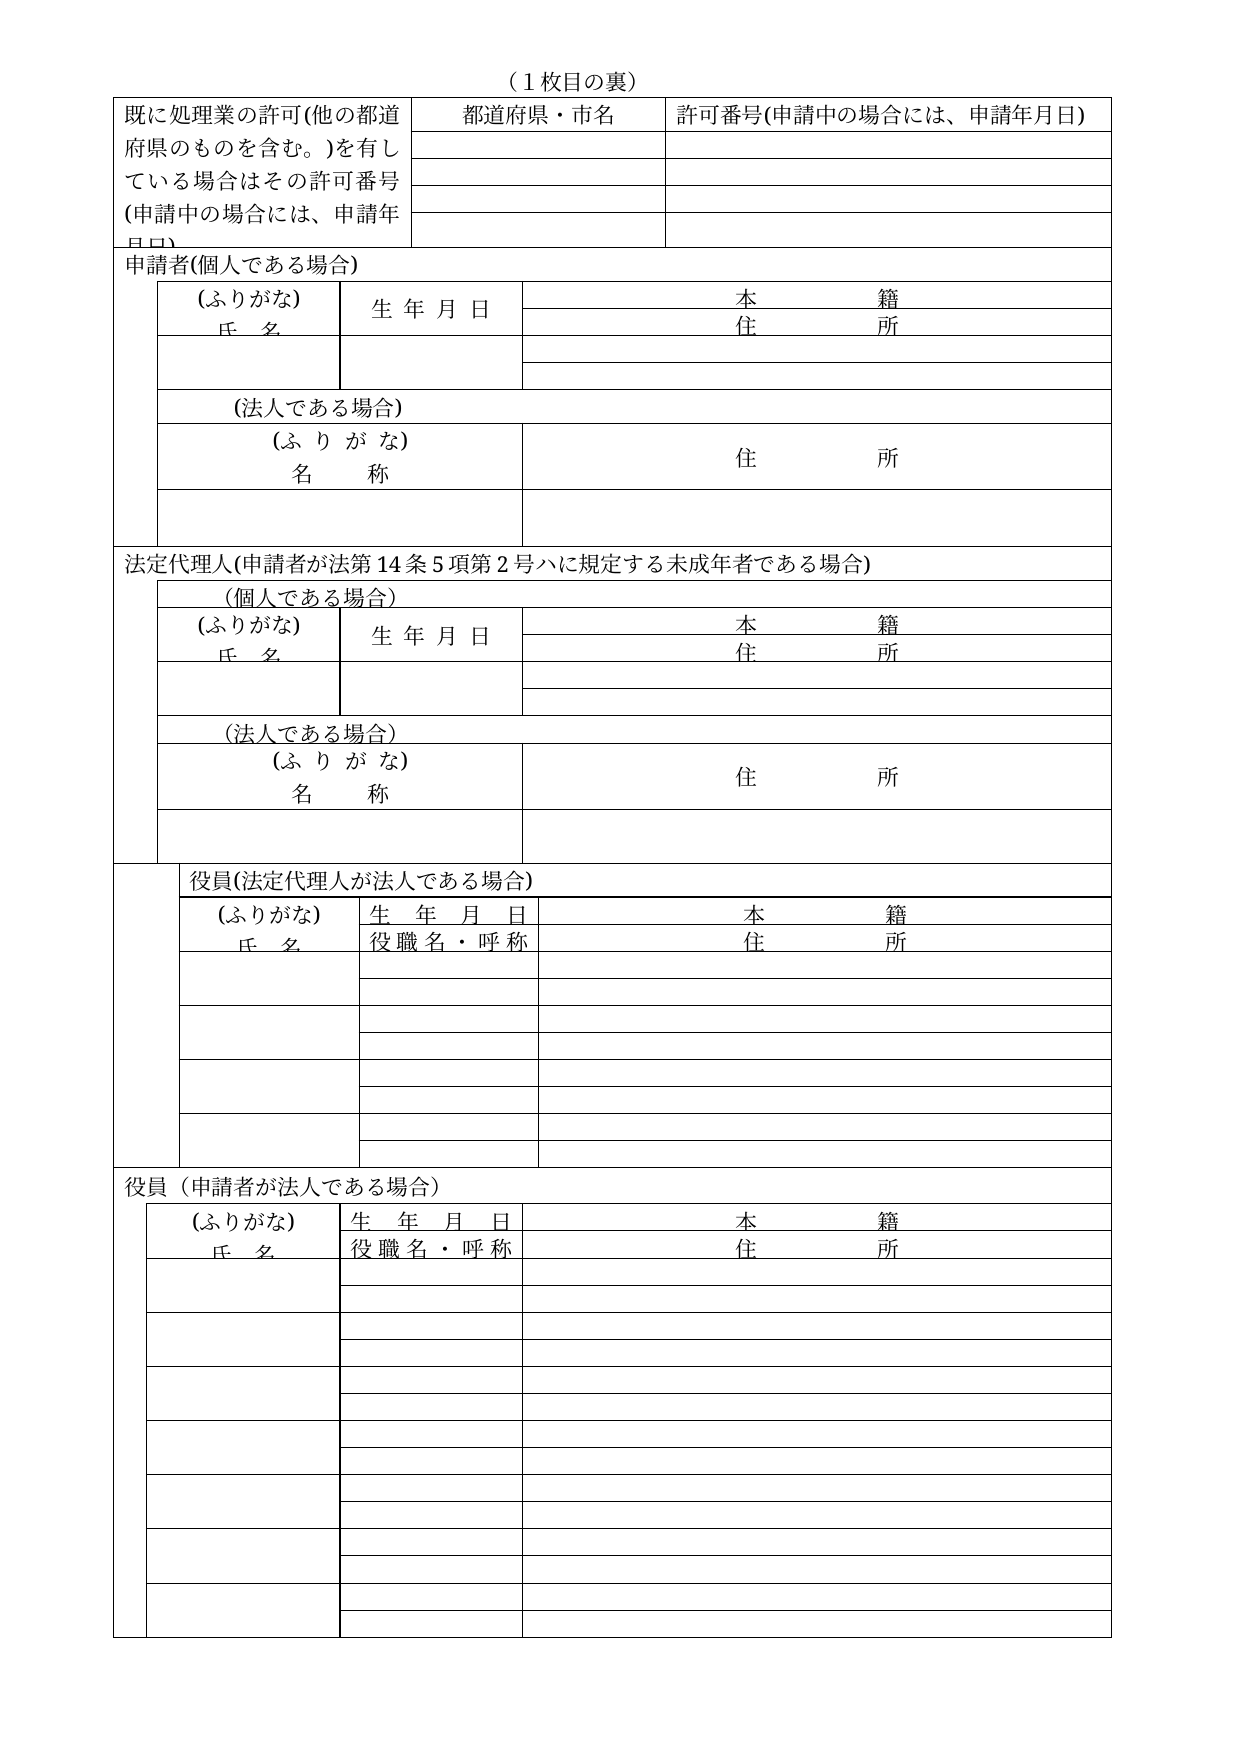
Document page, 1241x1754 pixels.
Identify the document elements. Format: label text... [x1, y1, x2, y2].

table_cell [360, 1114, 538, 1140]
table_cell 住所 [523, 1231, 1111, 1257]
table_cell [539, 979, 1111, 1005]
table_cell [666, 159, 1111, 185]
table_cell [341, 1584, 522, 1609]
table_cell [523, 1584, 1111, 1609]
table_cell 本籍 [523, 608, 1111, 634]
table_cell [114, 896, 179, 1167]
table_cell 住所 [523, 744, 1111, 809]
table_cell [523, 1529, 1111, 1555]
table_cell [412, 213, 665, 247]
table_cell (ふりがな) 氏名 [158, 608, 339, 661]
table_cell (法人である場合) [158, 390, 1111, 422]
table_cell (ふりがな) 氏名 [158, 282, 339, 335]
table_cell [341, 1367, 522, 1393]
table_cell [180, 952, 359, 1005]
table_cell (ふりがな) 名称 [158, 424, 522, 489]
table_cell [412, 186, 665, 212]
table_cell [158, 336, 339, 389]
text （１枚目の裏） [124, 64, 1122, 97]
table_cell [341, 1286, 522, 1312]
table_cell [523, 1259, 1111, 1284]
table_cell [360, 1033, 538, 1059]
table_cell [147, 1367, 339, 1420]
table_cell 申請者(個人である場合) [114, 248, 1111, 281]
table_cell [158, 490, 522, 546]
table_cell [114, 580, 157, 862]
table_cell [341, 1313, 522, 1339]
table_cell [523, 1367, 1111, 1393]
table_cell [147, 1475, 339, 1528]
table_cell [539, 1006, 1111, 1032]
table_cell [539, 1087, 1111, 1113]
table_cell 生年月日 [341, 282, 522, 335]
table_cell [360, 952, 538, 978]
table_cell [523, 336, 1111, 362]
table_cell 本籍 [539, 898, 1111, 923]
table_cell 住所 [539, 925, 1111, 951]
table_cell [341, 1529, 522, 1555]
table_cell [523, 689, 1111, 715]
table_cell [180, 1006, 359, 1059]
table_cell （個人である場合） [158, 581, 1111, 607]
table_cell [360, 1141, 538, 1167]
table_cell 住所 [523, 309, 1111, 335]
table_cell (ふりがな) 氏名 [147, 1204, 339, 1257]
table_cell [341, 662, 522, 715]
table_cell [523, 1556, 1111, 1582]
table_cell [539, 1141, 1111, 1167]
table_header 都道府県・市名 [412, 98, 665, 131]
table_cell [341, 1611, 522, 1637]
table_cell [412, 159, 665, 185]
table_cell [360, 1006, 538, 1032]
table_cell [147, 1259, 339, 1312]
table_cell [523, 1286, 1111, 1312]
table_cell 生年月日 [341, 608, 522, 661]
table_cell (ふりがな) 氏名 [180, 898, 359, 951]
table_cell 本籍 [523, 282, 1111, 308]
table_cell [523, 1502, 1111, 1528]
table_cell [523, 1394, 1111, 1420]
table_cell [523, 1340, 1111, 1366]
table_cell [341, 1475, 522, 1501]
table_cell 住所 [523, 424, 1111, 489]
table_cell [666, 132, 1111, 158]
table_cell [539, 1114, 1111, 1140]
table_header 既に処理業の許可(他の都道府県のものを含む。)を有している場合はその許可番号(申請中の場合には、申請年月日) [114, 98, 411, 247]
table_cell 役員(法定代理人が法人である場合) [180, 864, 1111, 896]
table_cell [360, 979, 538, 1005]
table_cell 生年月日 [360, 898, 538, 923]
table_cell （法人である場合） [158, 716, 1111, 742]
table_cell 役員（申請者が法人である場合） [114, 1168, 1111, 1203]
table_cell [341, 1340, 522, 1366]
table_cell [147, 1313, 339, 1366]
table_cell [539, 952, 1111, 978]
table_cell [158, 662, 339, 715]
table_cell [114, 281, 157, 546]
table_cell [158, 810, 522, 862]
table_cell [523, 662, 1111, 688]
table_cell [114, 864, 179, 896]
table_cell (ふりがな) 名称 [158, 744, 522, 809]
table_cell [114, 1203, 146, 1637]
table_cell [180, 1060, 359, 1113]
table_cell [523, 1448, 1111, 1474]
table_cell [147, 1421, 339, 1474]
table_cell [341, 1556, 522, 1582]
table_cell [341, 1259, 522, 1284]
table_cell [412, 132, 665, 158]
table_cell [523, 1611, 1111, 1637]
table_cell [523, 363, 1111, 389]
table_cell [539, 1060, 1111, 1086]
table_cell [341, 1394, 522, 1420]
table_cell [523, 1475, 1111, 1501]
table_cell [666, 186, 1111, 212]
table_cell 本籍 [523, 1204, 1111, 1230]
table_cell [360, 1060, 538, 1086]
table_cell 役職名・呼称 [360, 925, 538, 951]
table_cell [523, 1313, 1111, 1339]
table_cell [180, 1114, 359, 1167]
table_cell [341, 1421, 522, 1447]
table_cell [539, 1033, 1111, 1059]
table_cell [147, 1529, 339, 1582]
table_cell [523, 810, 1111, 862]
table_cell 役職名・呼称 [341, 1231, 522, 1257]
table_cell 住所 [523, 635, 1111, 661]
table_cell [666, 213, 1111, 247]
table_cell [147, 1584, 339, 1637]
table_cell 法定代理人(申請者が法第14条5項第2号ハに規定する未成年者である場合) [114, 547, 1111, 580]
table_cell [341, 1448, 522, 1474]
table_header 許可番号(申請中の場合には、申請年月日) [666, 98, 1111, 131]
table_cell [523, 1421, 1111, 1447]
table_cell [360, 1087, 538, 1113]
table_cell [341, 1502, 522, 1528]
table_cell 生年月日 [341, 1204, 522, 1230]
table_cell [523, 490, 1111, 546]
table_cell [341, 336, 522, 389]
